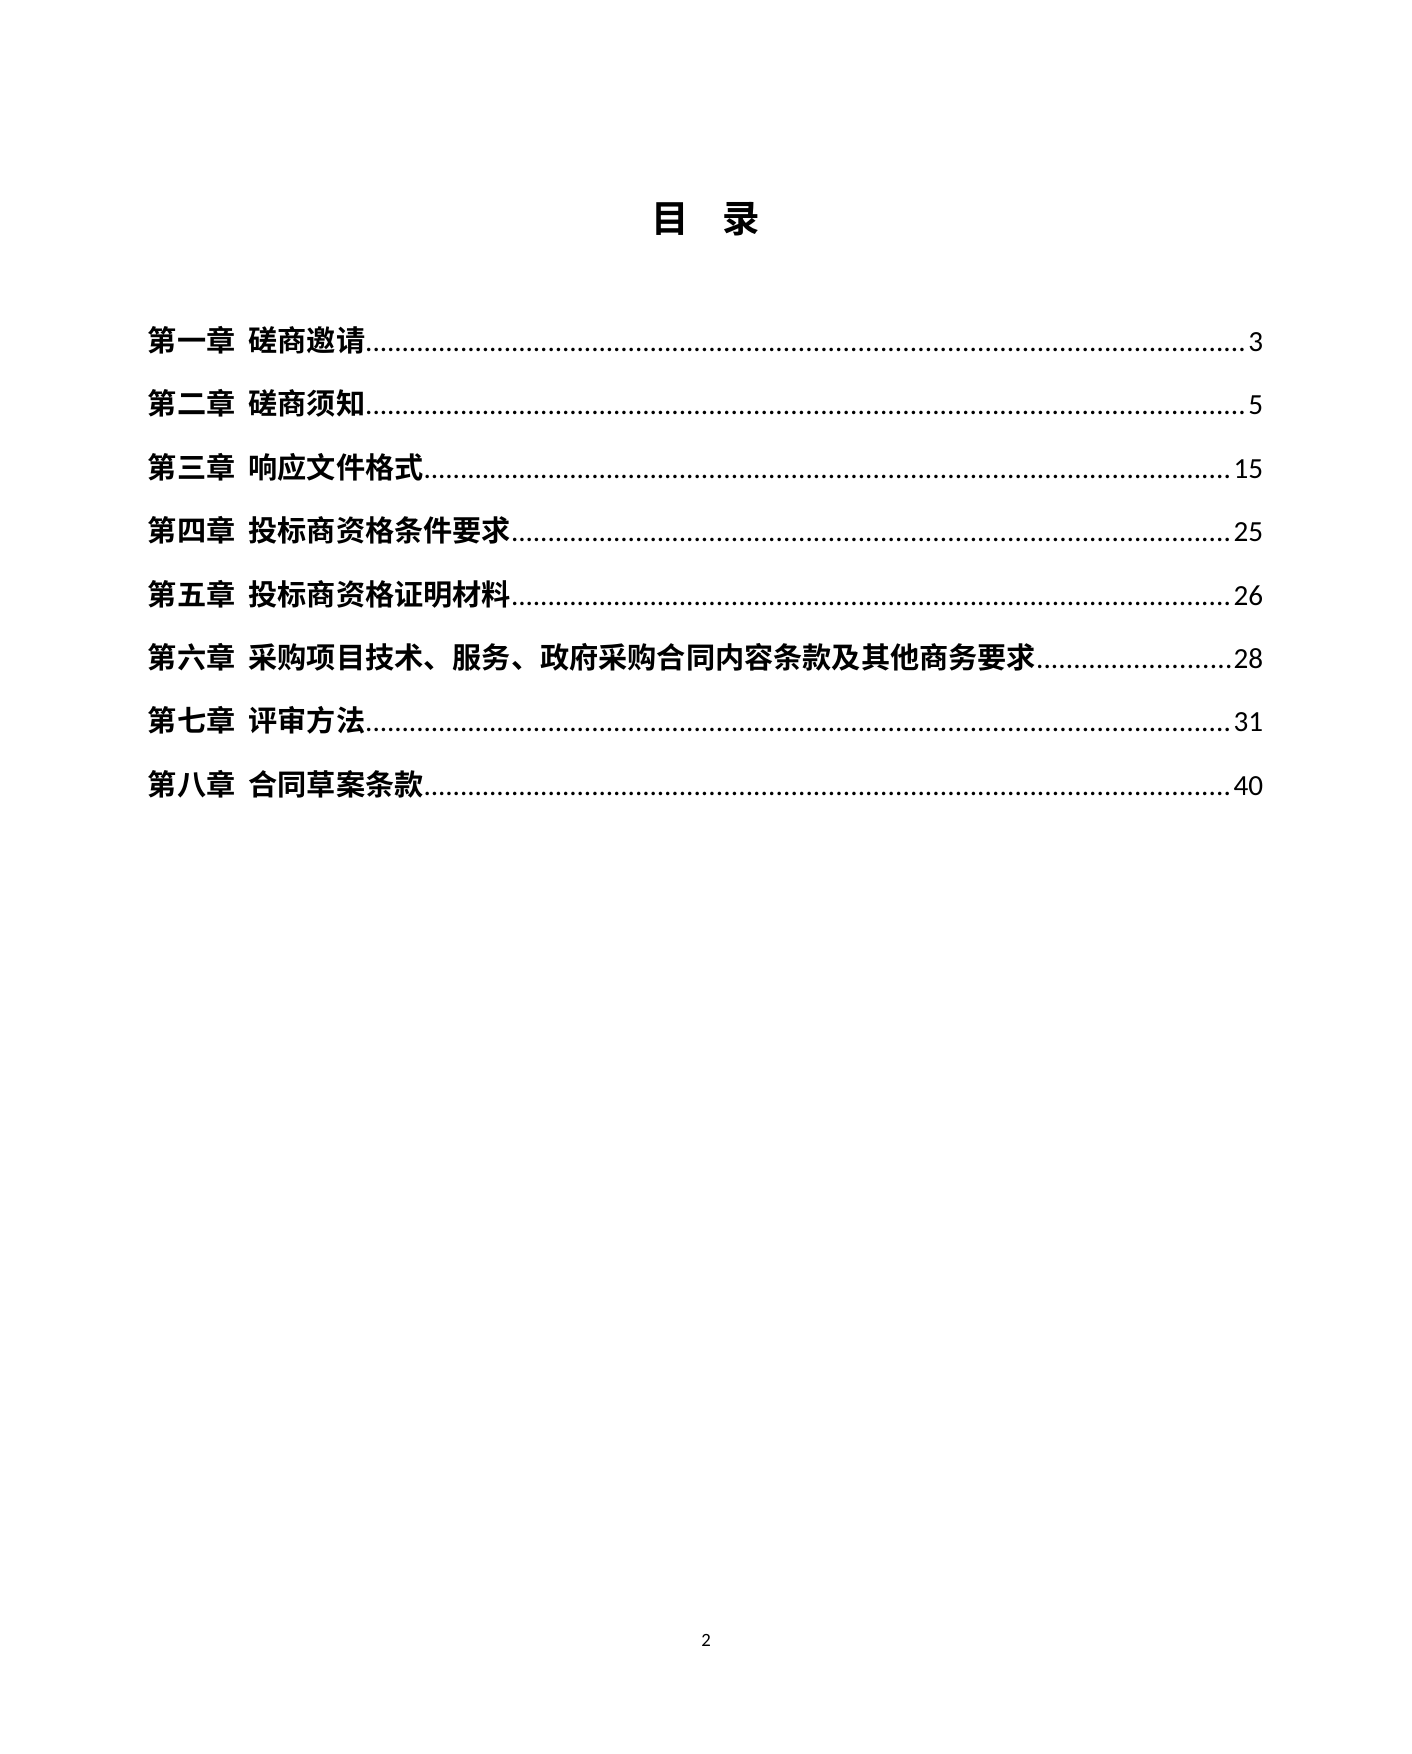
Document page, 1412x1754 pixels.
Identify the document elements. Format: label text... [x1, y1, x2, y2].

text 第七章 评审方法 31 [148, 698, 1264, 740]
text 第六章 采购项目技术、服务、政府采购合同内容条款及其他商务要求 28 [148, 634, 1264, 677]
text 目 录 [148, 202, 1264, 240]
text 第八章 合同草案条款 40 [148, 761, 1264, 804]
text 第二章 磋商须知 5 [148, 381, 1264, 423]
text 第三章 响应文件格式 15 [148, 444, 1264, 486]
text 第四章 投标商资格条件要求 25 [148, 508, 1264, 550]
text 第一章 磋商邀请 3 [148, 317, 1264, 359]
text 第五章 投标商资格证明材料 26 [148, 571, 1264, 613]
